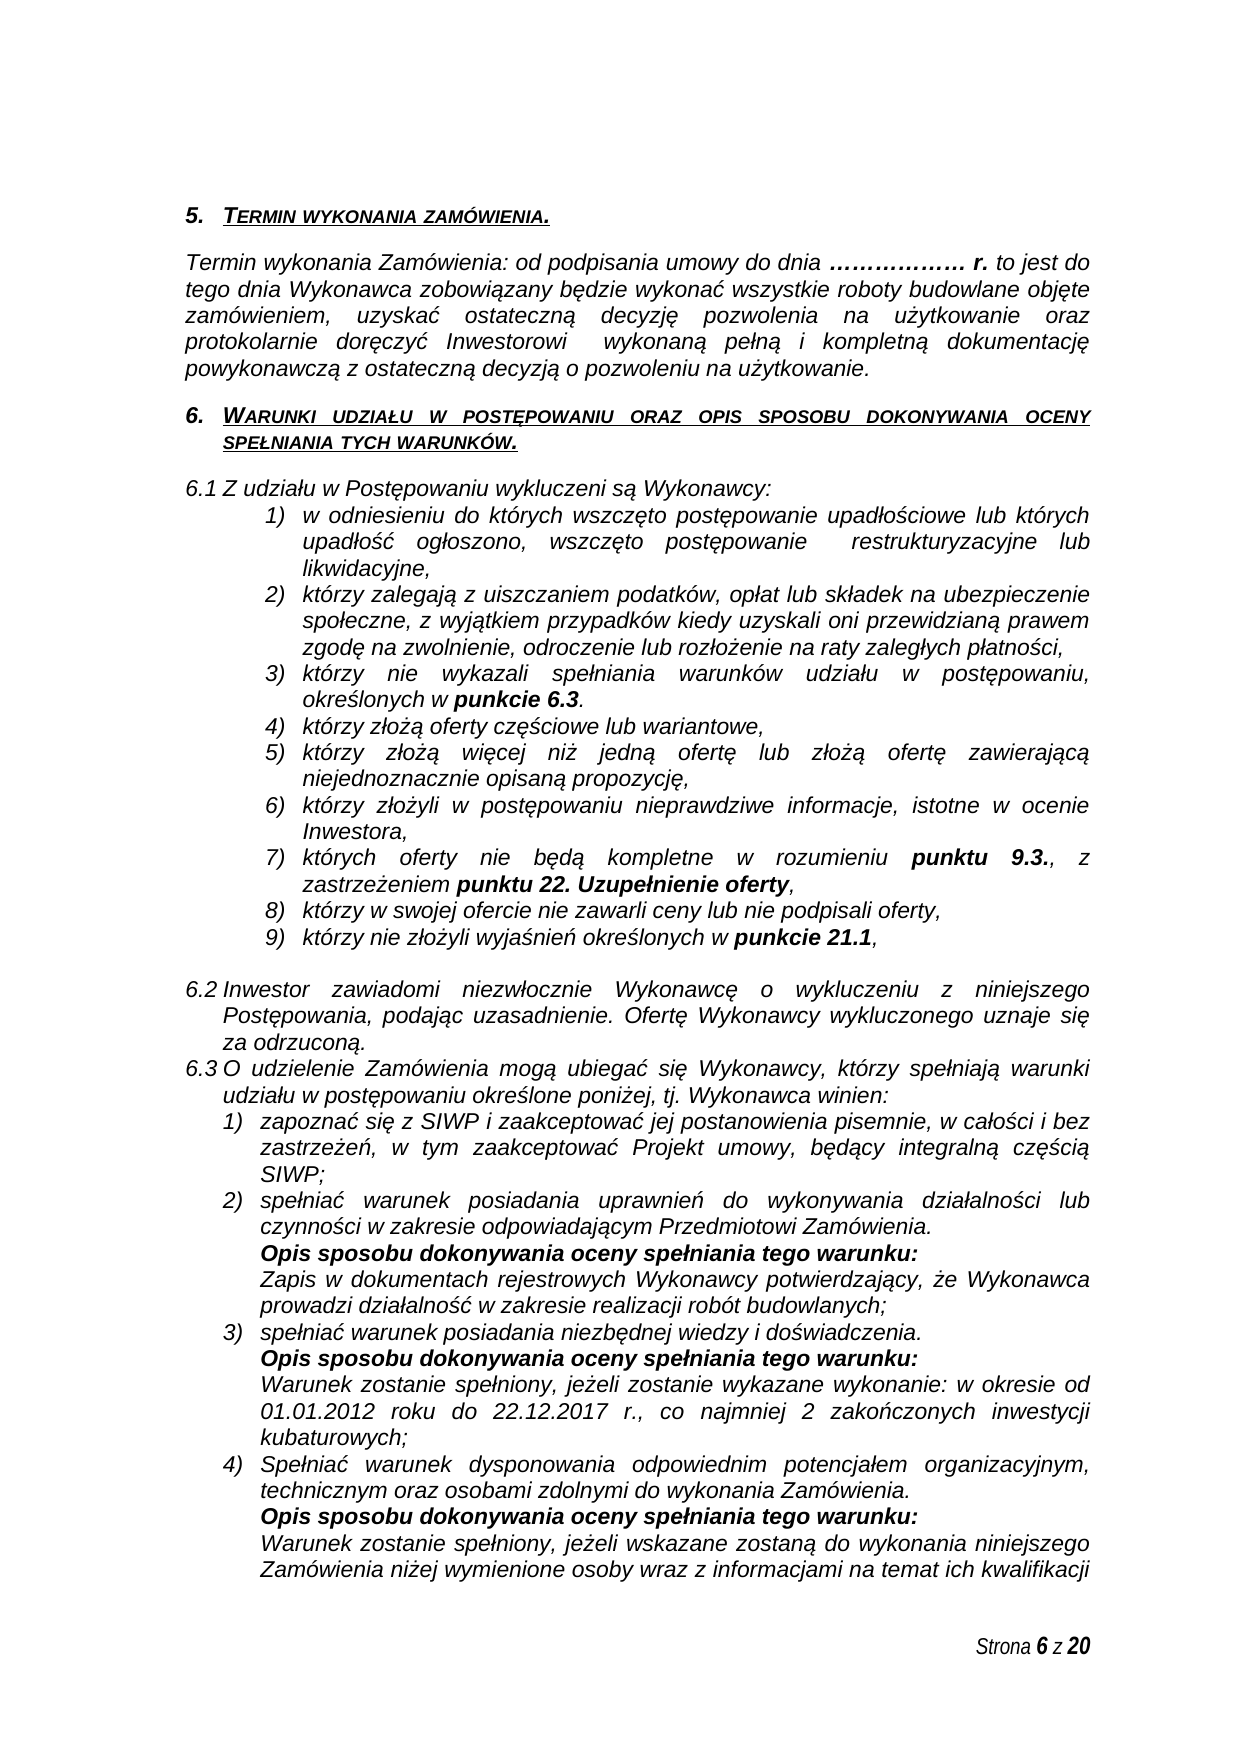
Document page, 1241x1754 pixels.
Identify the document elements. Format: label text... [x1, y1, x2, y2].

list którzy złożą oferty częściowe lub wariantowe, [265, 713, 1092, 739]
list spełniać warunek posiadania uprawnień do wykonywania działalności lub czynności w zakresie odpowiadającym Przedmiotowi Zamówienia. [223, 1187, 1092, 1240]
list Z udziału w Postępowaniu wykluczeni są Wykonawcy: [185, 475, 1092, 502]
list którzy złożyli w postępowaniu nieprawdziwe informacje, istotne w ocenie Inwestora, [265, 792, 1092, 844]
list Inwestor zawiadomi niezwłocznie Wykonawcę o wykluczeniu z niniejszego Postępowania, podając uzasadnienie. Ofertę Wykonawcy wykluczonego uznaje się za odrzuconą. [185, 976, 1092, 1055]
list O udzielenie Zamówienia mogą ubiegać się Wykonawcy, którzy spełniają warunki udziału w postępowaniu określone poniżej, tj. Wykonawca winien: [185, 1055, 1092, 1108]
list których oferty nie będą kompletne w rozumieniu punktu 9.3., z zastrzeżeniem punktu 22. Uzupełnienie oferty, [265, 844, 1092, 897]
list Spełniać warunek dysponowania odpowiednim potencjałem organizacyjnym, technicznym oraz osobami zdolnymi do wykonania Zamówienia. [223, 1451, 1092, 1503]
list którzy zalegają z uiszczaniem podatków, opłat lub składek na ubezpieczenie społeczne, z wyjątkiem przypadków kiedy uzyskali oni przewidzianą prawem zgodę na zwolnienie, odroczenie lub rozłożenie na raty zaległych płatności, [265, 581, 1092, 660]
list którzy złożą więcej niż jedną ofertę lub złożą ofertę zawierającą niejednoznacznie opisaną propozycję, [265, 739, 1092, 792]
list którzy nie złożyli wyjaśnień określonych w punkcie 21.1, [265, 923, 1092, 950]
list zapoznać się z SIWP i zaakceptować jej postanowienia pisemnie, w całości i bez zastrzeżeń, w tym zaakceptować Projekt umowy, będący integralną częścią SIWP; [223, 1108, 1092, 1187]
list w odniesieniu do których wszczęto postępowanie upadłościowe lub których upadłość ogłoszono, wszczęto postępowanie restrukturyzacyjne lub likwidacyjne, [265, 502, 1092, 581]
list Opis sposobu dokonywania oceny spełniania tego warunku: [260, 1503, 1092, 1529]
list którzy nie wykazali spełniania warunków udziału w postępowaniu, określonych w punkcie 6.3. [265, 660, 1092, 713]
text Termin wykonania Zamówienia: od podpisania umowy do dnia ……………… r. to jest do tego dnia Wykonawca zobowiązany będzie wykonać wszystkie roboty budowlane objęte zamówieniem, uzyskać ostateczną decyzję pozwolenia na użytkowanie oraz protokolarnie doręczyć Inwestorowi wykonaną pełną i kompletną dokumentację powykonawczą z ostateczną decyzją o pozwoleniu na użytkowanie. [185, 249, 1092, 381]
list Opis sposobu dokonywania oceny spełniania tego warunku: [260, 1240, 1092, 1266]
list spełniać warunek posiadania niezbędnej wiedzy i doświadczenia. [223, 1319, 1092, 1345]
text Warunki udziału w postępowaniu oraz opis sposobu dokonywania oceny spełniania tych warunków. [185, 402, 1092, 454]
list Zapis w dokumentach rejestrowych Wykonawcy potwierdzający, że Wykonawca prowadzi działalność w zakresie realizacji robót budowlanych; [260, 1266, 1092, 1319]
list Opis sposobu dokonywania oceny spełniania tego warunku: [260, 1345, 1092, 1371]
list którzy w swojej ofercie nie zawarli ceny lub nie podpisali oferty, [265, 897, 1092, 923]
text Termin wykonania zamówienia. [185, 202, 1092, 228]
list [260, 1529, 1092, 1582]
list Warunek zostanie spełniony, jeżeli zostanie wykazane wykonanie: w okresie od 01.01.2012 roku do 22.12.2017 r., co najmniej 2 zakończonych inwestycji kubaturowych; [260, 1371, 1092, 1451]
